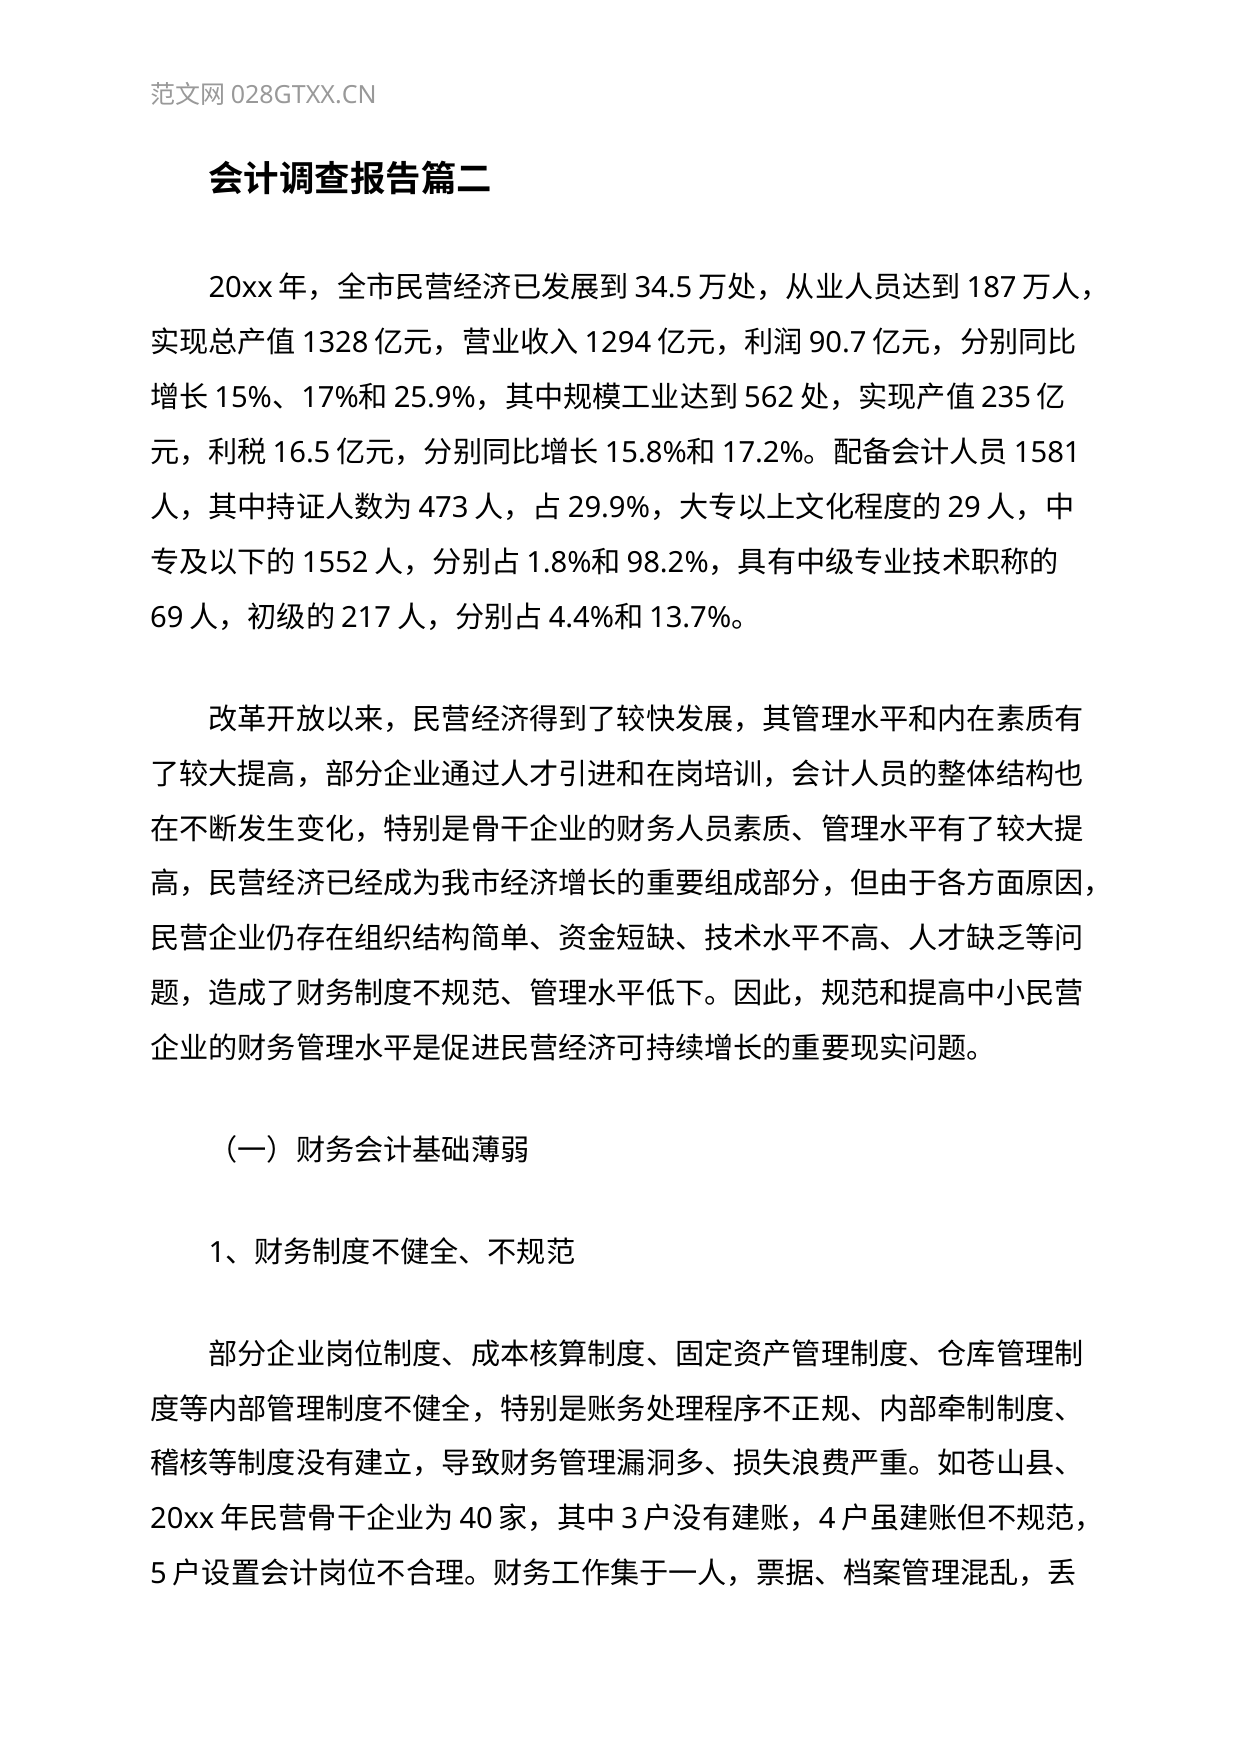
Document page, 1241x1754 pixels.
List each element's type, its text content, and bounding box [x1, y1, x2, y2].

text （一）财务会计基础薄弱 [150, 1127, 1090, 1169]
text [150, 1330, 1090, 1592]
text 20xx年，全市民营经济已发展到34.5万处，从业人员达到187万人，实现总产值1328亿元，营业收入1294亿元，利润90.7亿元，分别同比增长15%、17%和25.9%，其中规模工业达到562处，实现产值235亿元，利税16.5亿元，分别同比增长15.8%和17.2%。配备会计人员1581人，其中持证人数为473人，占29.9%，大专以上文化程度的29人，中专及以下的1552人，分别占1.8%和98.2%，具有中级专业技术职称的69人，初级的217人，分别占4.4%和13.7%。 [150, 263, 1090, 636]
text 1、财务制度不健全、不规范 [150, 1228, 1090, 1271]
text 改革开放以来，民营经济得到了较快发展，其管理水平和内在素质有了较大提高，部分企业通过人才引进和在岗培训，会计人员的整体结构也在不断发生变化，特别是骨干企业的财务人员素质、管理水平有了较大提高，民营经济已经成为我市经济增长的重要组成部分，但由于各方面原因，民营企业仍存在组织结构简单、资金短缺、技术水平不高、人才缺乏等问题，造成了财务制度不规范、管理水平低下。因此，规范和提高中小民营企业的财务管理水平是促进民营经济可持续增长的重要现实问题。 [150, 695, 1090, 1067]
text 会计调查报告篇二 [150, 150, 1090, 201]
